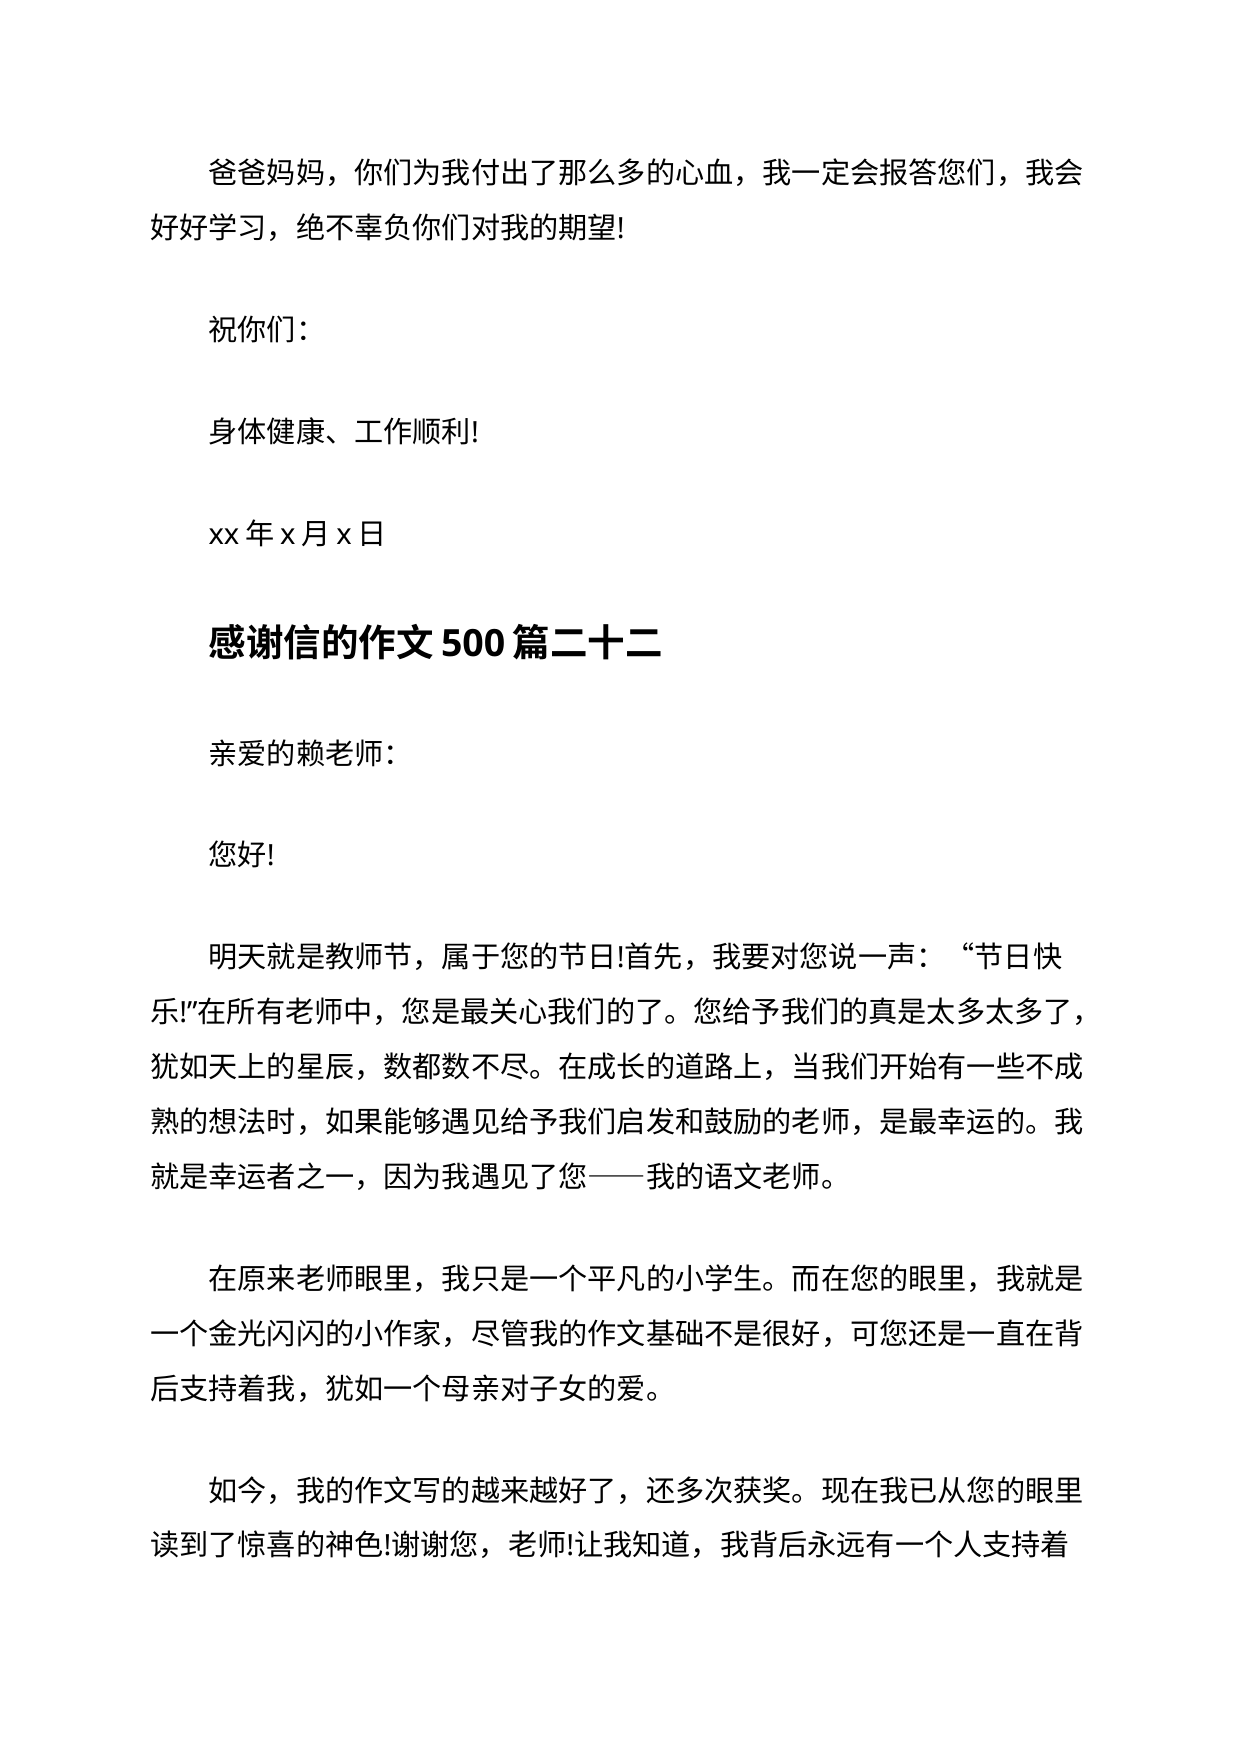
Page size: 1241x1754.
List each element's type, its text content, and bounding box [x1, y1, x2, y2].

text 您好! [150, 832, 1090, 874]
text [150, 1467, 1090, 1564]
text 明天就是教师节，属于您的节日!首先，我要对您说一声：“节日快乐!”在所有老师中，您是最关心我们的了。您给予我们的真是太多太多了，犹如天上的星辰，数都数不尽。在成长的道路上，当我们开始有一些不成熟的想法时，如果能够遇见给予我们启发和鼓励的老师，是最幸运的。我就是幸运者之一，因为我遇见了您——我的语文老师。 [150, 934, 1090, 1196]
text 祝你们： [150, 307, 1090, 349]
text 身体健康、工作顺利! [150, 409, 1090, 451]
text 感谢信的作文500篇二十二 [150, 613, 1090, 667]
text xx年x月x日 [150, 511, 1090, 553]
text 在原来老师眼里，我只是一个平凡的小学生。而在您的眼里，我就是一个金光闪闪的小作家，尽管我的作文基础不是很好，可您还是一直在背后支持着我，犹如一个母亲对子女的爱。 [150, 1256, 1090, 1408]
text 亲爱的赖老师： [150, 730, 1090, 772]
text 爸爸妈妈，你们为我付出了那么多的心血，我一定会报答您们，我会好好学习，绝不辜负你们对我的期望! [150, 150, 1090, 247]
